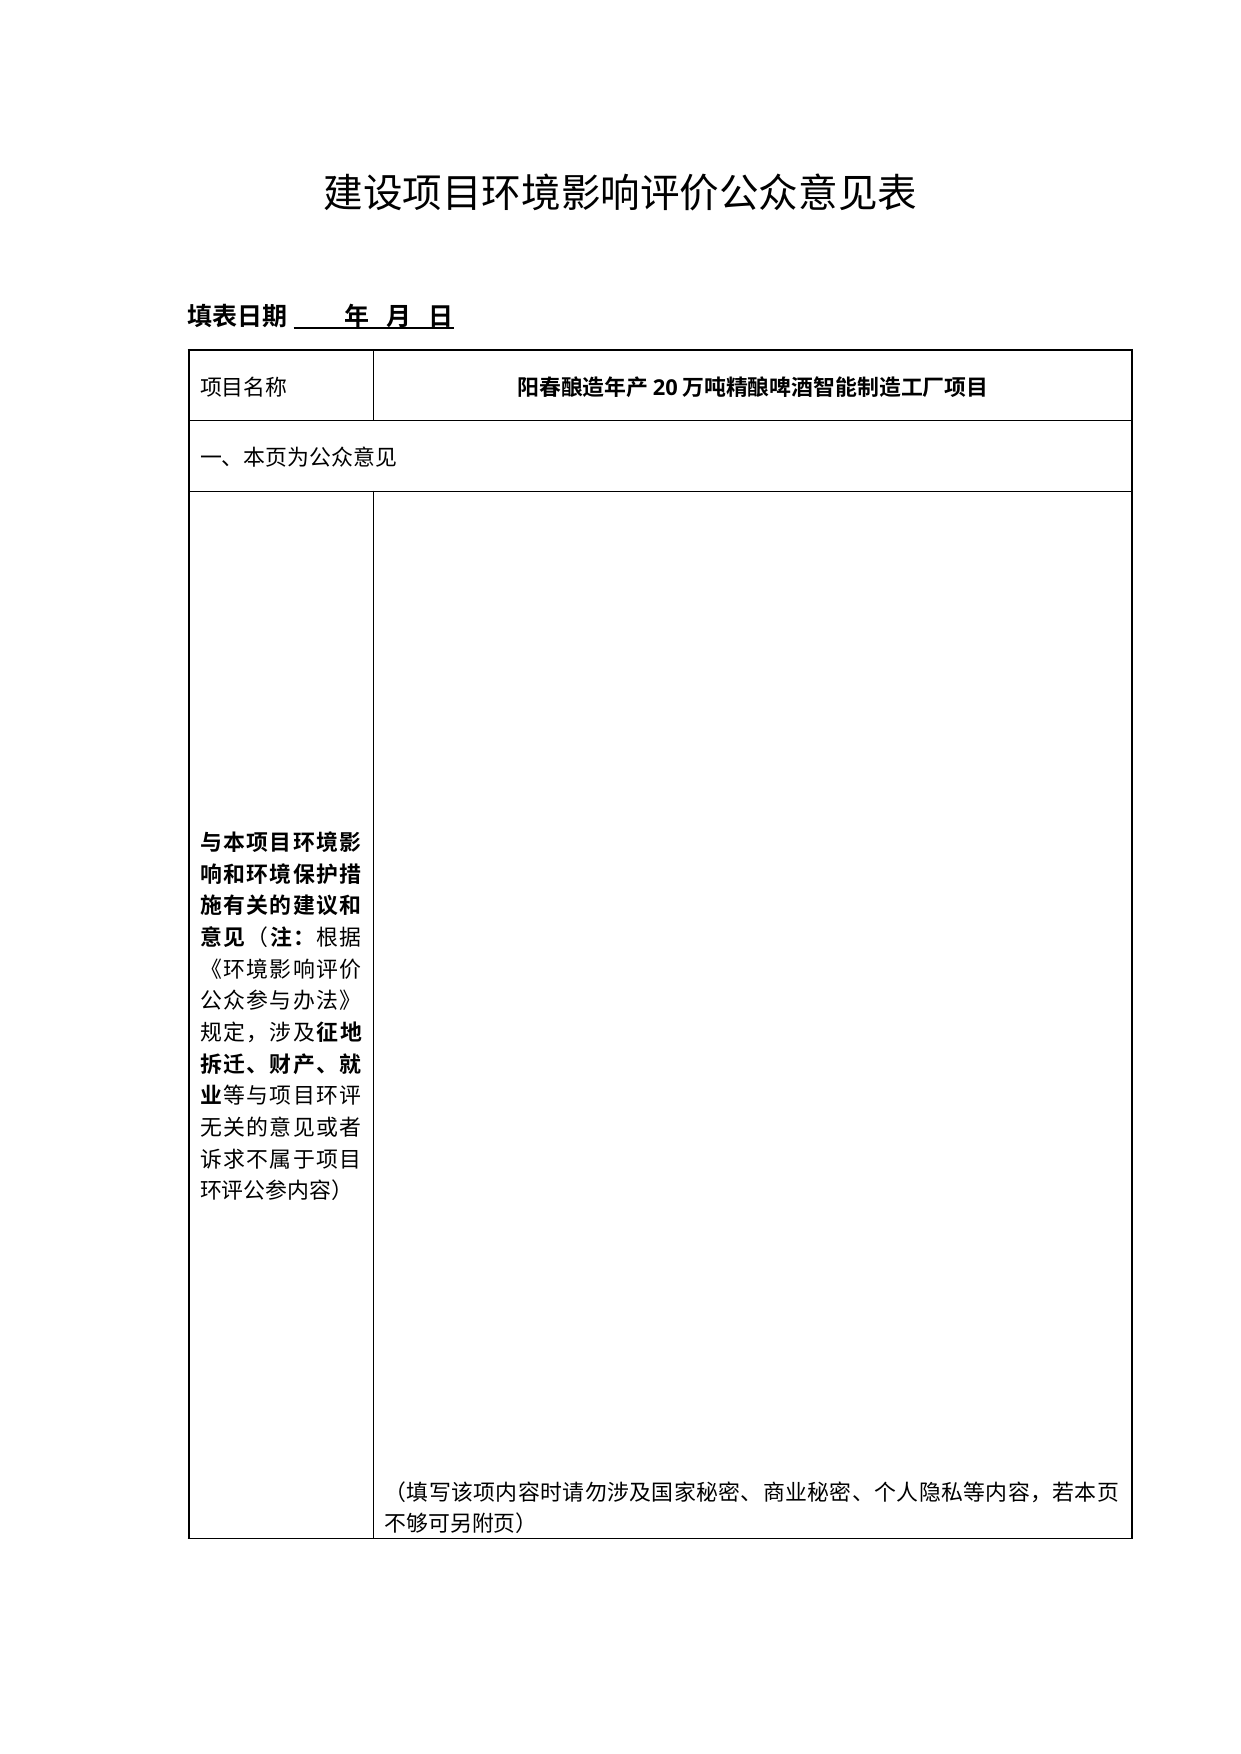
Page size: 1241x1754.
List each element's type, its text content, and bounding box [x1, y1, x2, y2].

table_cell 一、本页为公众意见 [190, 421, 1131, 491]
table_header 项目名称 [190, 351, 373, 420]
table_cell 与本项目环境影响和环境保护措施有关的建议和意见（注：根据《环境影响评价公众参与办法》规定，涉及征地拆迁、财产、就业等与项目环评无关的意见或者诉求不属于项目环评公参内容） [190, 492, 373, 1538]
table_header 阳春酿造年产20万吨精酿啤酒智能制造工厂项目 [374, 351, 1131, 420]
table_cell （填写该项内容时请勿涉及国家秘密、商业秘密、个人隐私等内容，若本页不够可另附页） [374, 492, 1131, 1538]
text 填表日期 年 月 日 [187, 296, 1053, 333]
text 建设项目环境影响评价公众意见表 [187, 162, 1053, 219]
